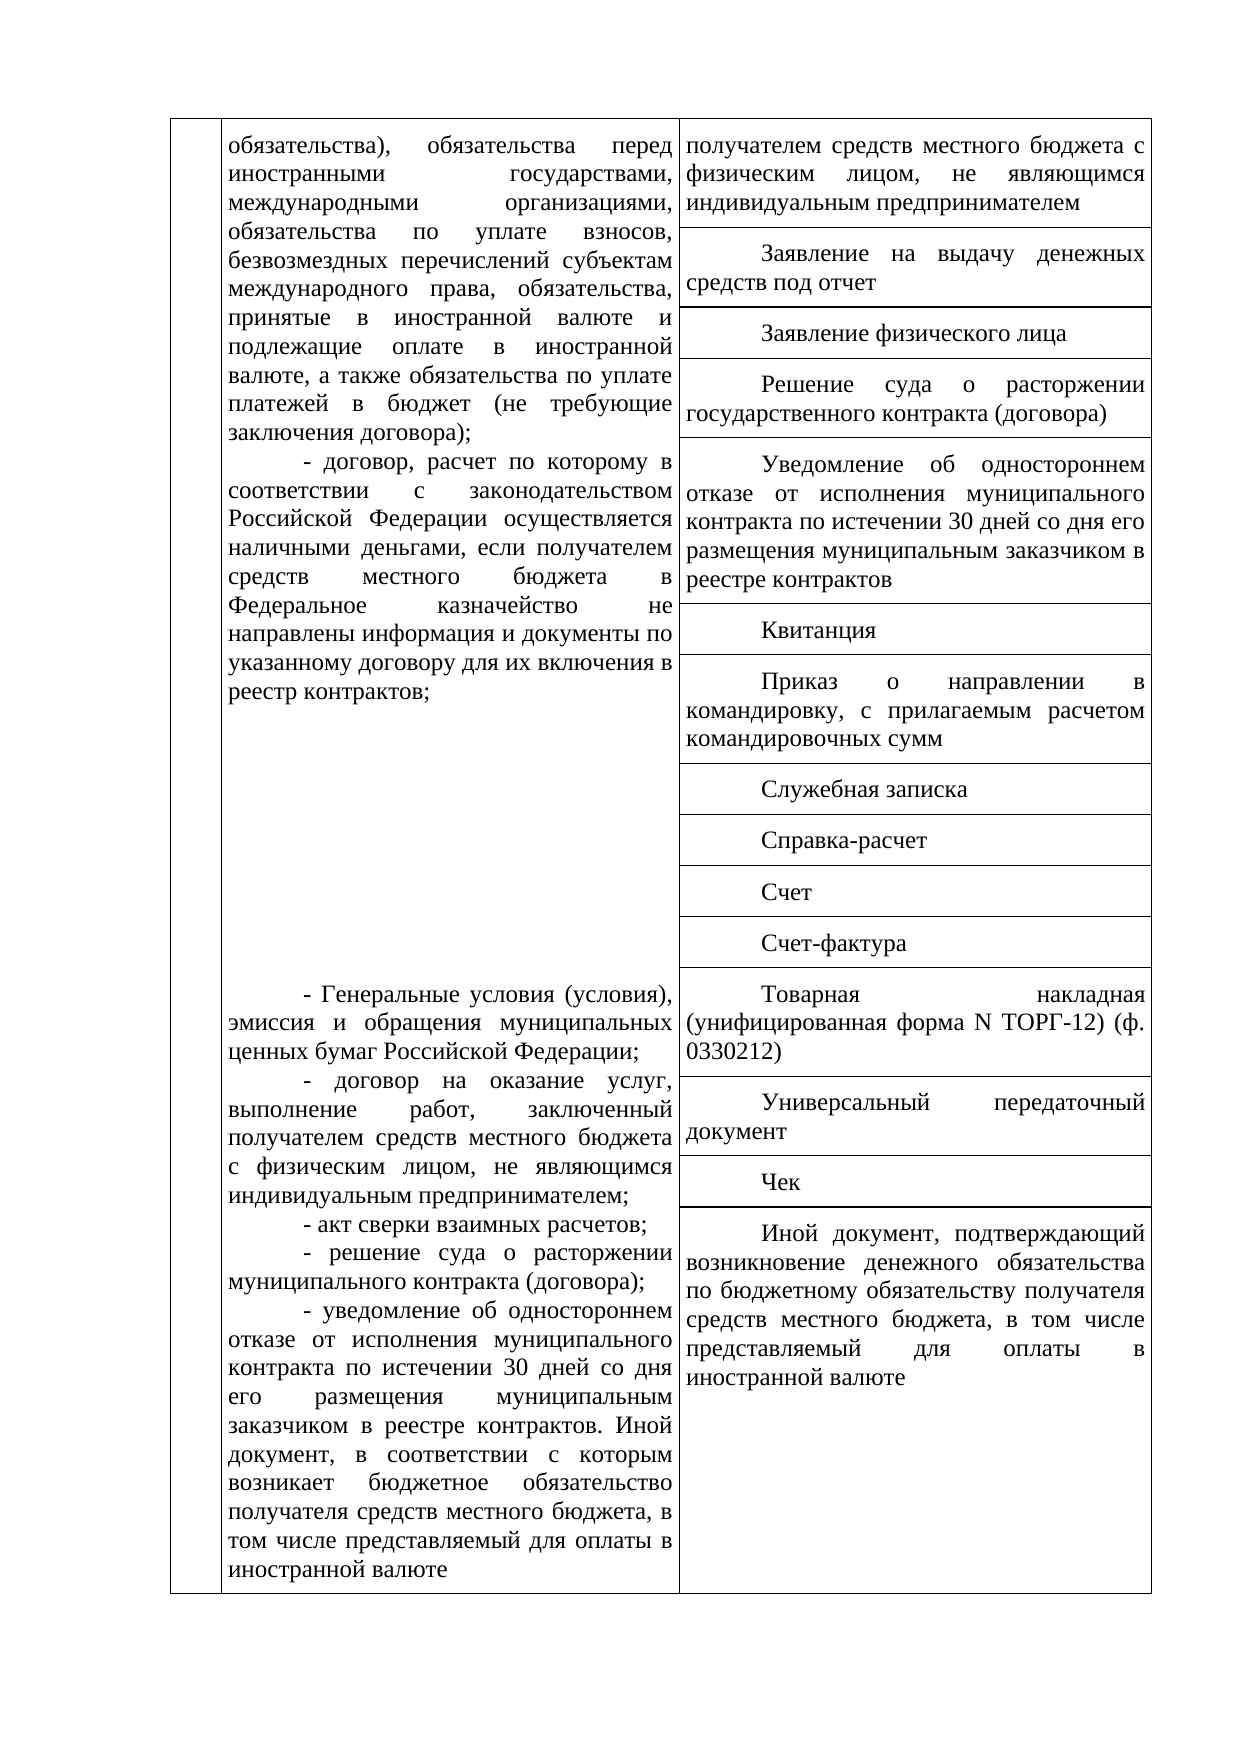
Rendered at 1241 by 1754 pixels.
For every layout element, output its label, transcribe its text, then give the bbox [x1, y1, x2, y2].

table_cell Решение суда о расторжении государственного контракта (договора) [680, 359, 1151, 437]
table_cell - Генеральные условия (условия), эмиссия и обращения муниципальных ценных бумаг Российской Федерации; - договор на оказание услуг, выполнение работ, заключенный получателем средств местного бюджета с физическим лицом, не являющимся индивидуальным предпринимателем; - акт сверки взаимных расчетов; - решение суда о расторжении муниципального контракта (договора); - уведомление об одностороннем отказе от исполнения муниципального контракта по истечении 30 дней со дня его размещения муниципальным заказчиком в реестре контрактов. Иной документ, в соответствии с которым возникает бюджетное обязательство получателя средств местного бюджета, в том числе представляемый для оплаты в иностранной валюте [222, 967, 679, 1593]
table_cell Универсальный передаточный документ [680, 1077, 1151, 1155]
table_cell Служебная записка [680, 764, 1151, 814]
table_cell Заявление физического лица [680, 308, 1151, 357]
table_cell Заявление на выдачу денежных средств под отчет [680, 228, 1151, 306]
table_cell Справка-расчет [680, 815, 1151, 865]
table_cell Иной документ, подтверждающий возникновение денежного обязательства по бюджетному обязательству получателя средств местного бюджета, в том числе представляемый для оплаты в иностранной валюте [680, 1208, 1151, 1593]
table_cell Счет [680, 866, 1151, 916]
table_cell Чек [680, 1156, 1151, 1206]
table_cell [680, 119, 1151, 227]
table_cell Счет-фактура [680, 917, 1151, 967]
table_cell Приказ о направлении в командировку, с прилагаемым расчетом командировочных сумм [680, 655, 1151, 763]
table_cell Товарная накладная (унифицированная форма N ТОРГ-12) (ф. 0330212) [680, 968, 1151, 1076]
table_cell Уведомление об одностороннем отказе от исполнения муниципального контракта по истечении 30 дней со дня его размещения муниципальным заказчиком в реестре контрактов [680, 438, 1151, 603]
table_cell [171, 967, 221, 1593]
table_cell Квитанция [680, 604, 1151, 654]
